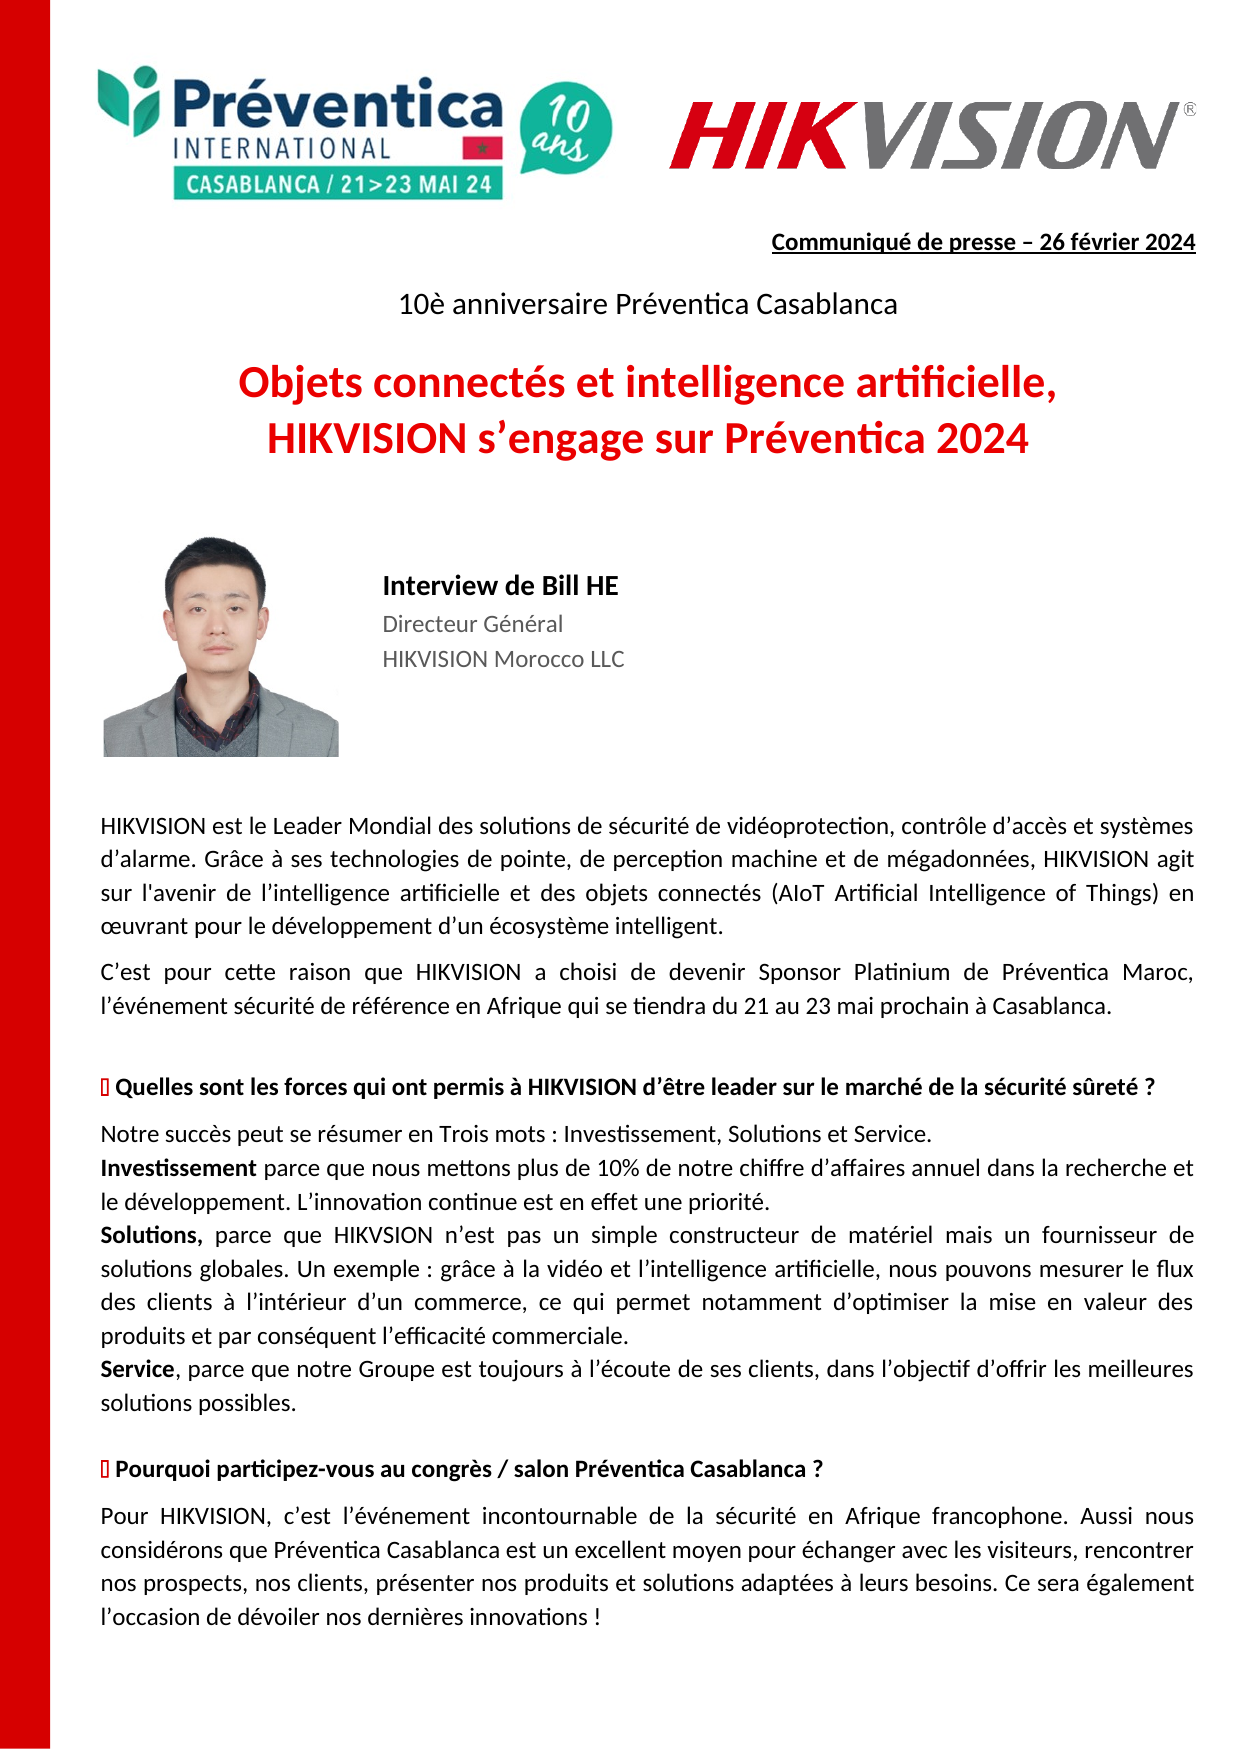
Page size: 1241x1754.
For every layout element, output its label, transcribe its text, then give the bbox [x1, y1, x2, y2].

text Communiqué de presse – 26 février 2024 [100, 226, 1196, 256]
text HIKVISION s’engage sur Préventica 2024 [100, 409, 1196, 465]
text Quelles sont les forces qui ont permis à HIKVISION d’être leader sur le marché de la sécurité sûreté ? [100, 1071, 1196, 1102]
text HIKVISION est le Leader Mondial des solutions de sécurité de vidéoprotection, contrôle d’accès et systèmes d’alarme. Grâce à ses technologies de pointe, de perception machine et de mégadonnées, HIKVISION agit sur l'avenir de l’intelligence artificielle et des objets connectés (AIoT Artificial Intelligence of Things) en œuvrant pour le développement d’un écosystème intelligent. [100, 810, 1196, 941]
picture [63, 37, 617, 228]
text Notre succès peut se résumer en Trois mots : Investissement, Solutions et Service. [100, 1118, 1196, 1149]
text 10è anniversaire Préventica Casablanca [100, 284, 1196, 322]
picture [103, 521, 339, 757]
text Pourquoi participez-vous au congrès / salon Préventica Casablanca ? [100, 1453, 1196, 1483]
text Pour HIKVISION, c’est l’événement incontournable de la sécurité en Afrique francophone. Aussi nous considérons que Préventica Casablanca est un excellent moyen pour échanger avec les visiteurs, rencontrer nos prospects, nos clients, présenter nos produits et solutions adaptées à leurs besoins. Ce sera également l’occasion de dévoiler nos dernières innovations ! [100, 1501, 1196, 1632]
picture [669, 101, 1197, 169]
text Investissement parce que nous mettons plus de 10% de notre chiffre d’affaires annuel dans la recherche et le développement. L’innovation continue est en effet une priorité. [100, 1152, 1196, 1216]
text Service, parce que notre Groupe est toujours à l’écoute de ses clients, dans l’objectif d’offrir les meilleures solutions possibles. [100, 1353, 1196, 1417]
text Solutions, parce que HIKVSION n’est pas un simple constructeur de matériel mais un fournisseur de solutions globales. Un exemple : grâce à la vidéo et l’intelligence artificielle, nous pouvons mesurer le flux des clients à l’intérieur d’un commerce, ce qui permet notamment d’optimiser la mise en valeur des produits et par conséquent l’efficacité commerciale. [100, 1219, 1196, 1350]
text C’est pour cette raison que HIKVISION a choisi de devenir Sponsor Platinium de Préventica Maroc, l’événement sécurité de référence en Afrique qui se tiendra du 21 au 23 mai prochain à Casablanca. [100, 956, 1196, 1021]
text Objets connectés et intelligence artificielle, [100, 353, 1196, 409]
